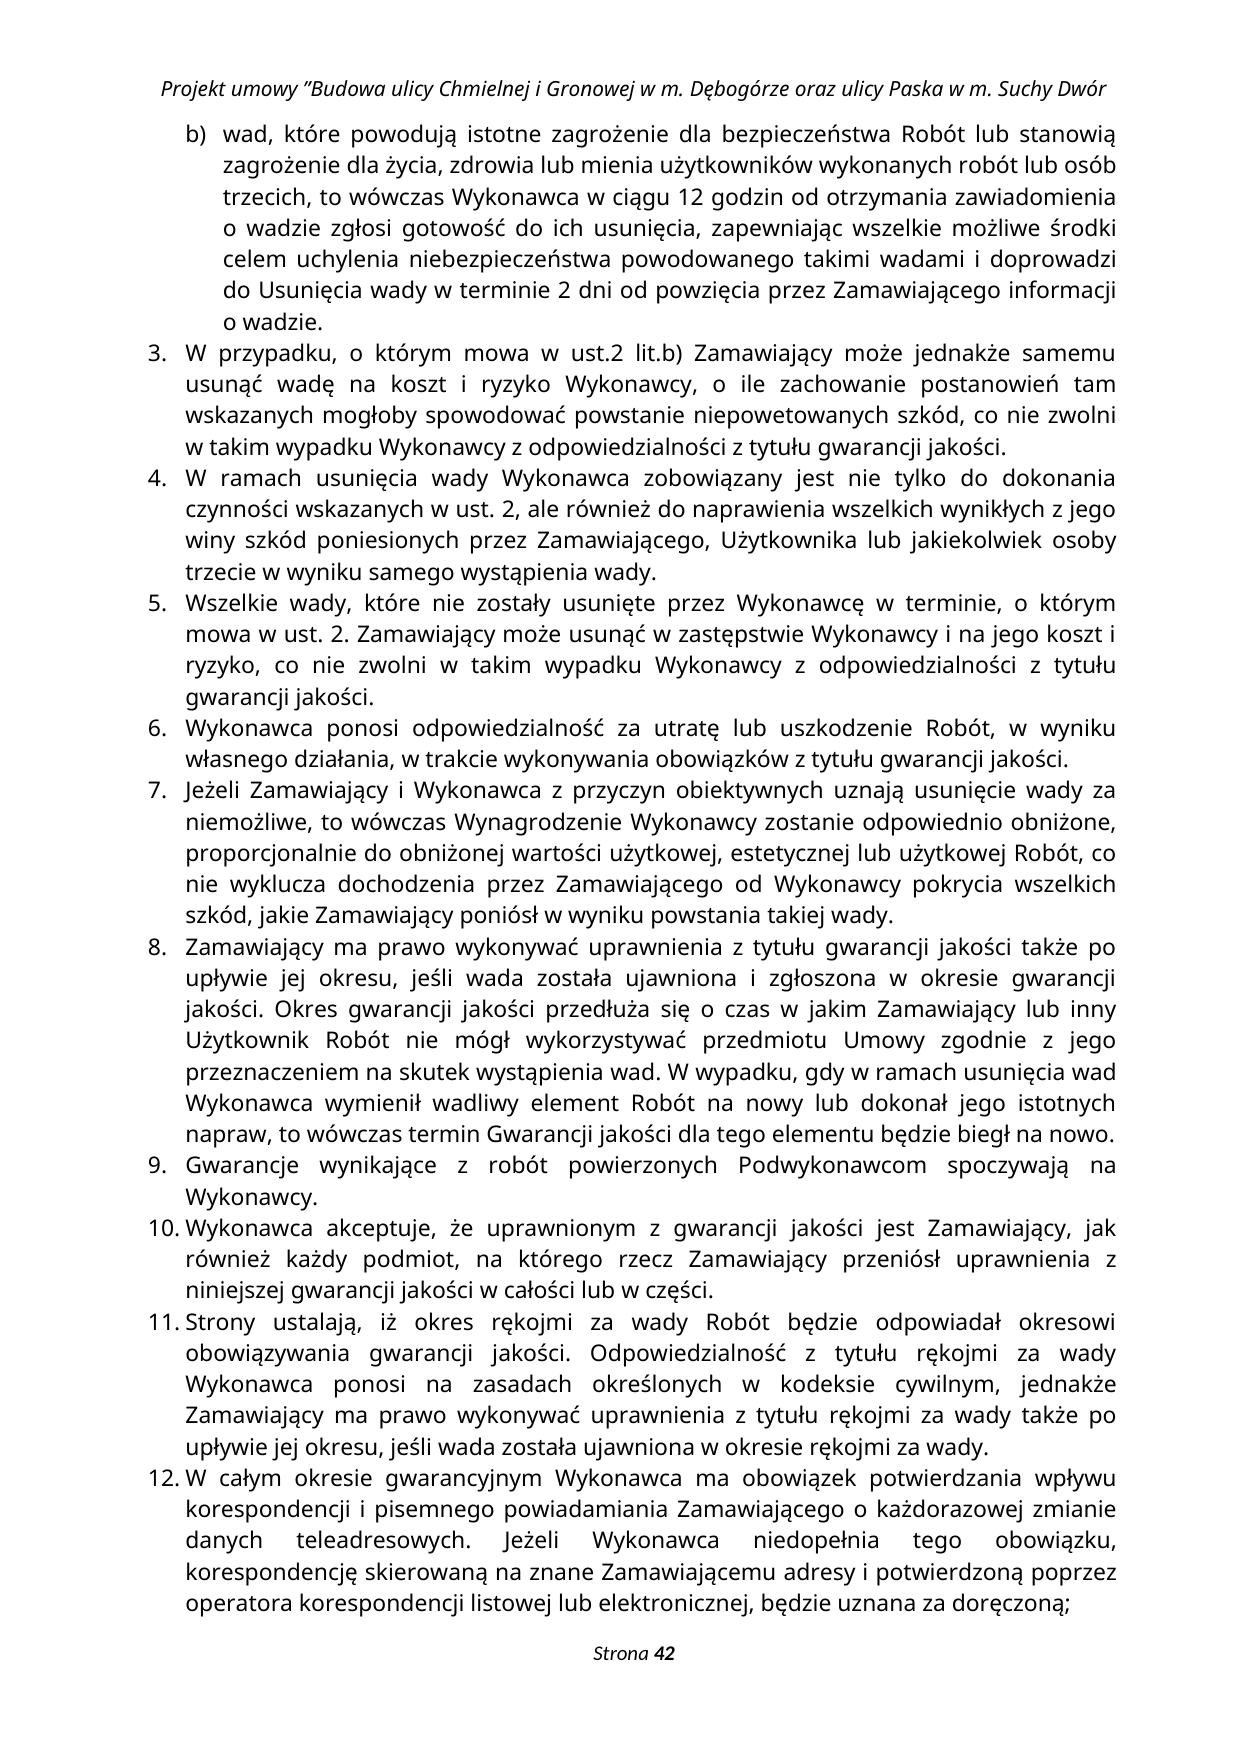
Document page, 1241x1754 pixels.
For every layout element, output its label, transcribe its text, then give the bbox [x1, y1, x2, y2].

list Wykonawca akceptuje, że uprawnionym z gwarancji jakości jest Zamawiający, jak również każdy podmiot, na którego rzecz Zamawiający przeniósł uprawnienia z niniejszej gwarancji jakości w całości lub w części. [148, 1212, 1117, 1306]
list W ramach usunięcia wady Wykonawca zobowiązany jest nie tylko do dokonania czynności wskazanych w ust. 2, ale również do naprawienia wszelkich wynikłych z jego winy szkód poniesionych przez Zamawiającego, Użytkownika lub jakiekolwiek osoby trzecie w wyniku samego wystąpienia wady. [148, 462, 1117, 587]
list Strony ustalają, iż okres rękojmi za wady Robót będzie odpowiadał okresowi obowiązywania gwarancji jakości. Odpowiedzialność z tytułu rękojmi za wady Wykonawca ponosi na zasadach określonych w kodeksie cywilnym, jednakże Zamawiający ma prawo wykonywać uprawnienia z tytułu rękojmi za wady także po upływie jej okresu, jeśli wada została ujawniona w okresie rękojmi za wady. [148, 1306, 1117, 1462]
list Zamawiający ma prawo wykonywać uprawnienia z tytułu gwarancji jakości także po upływie jej okresu, jeśli wada została ujawniona i zgłoszona w okresie gwarancji jakości. Okres gwarancji jakości przedłuża się o czas w jakim Zamawiający lub inny Użytkownik Robót nie mógł wykorzystywać przedmiotu Umowy zgodnie z jego przeznaczeniem na skutek wystąpienia wad. W wypadku, gdy w ramach usunięcia wad Wykonawca wymienił wadliwy element Robót na nowy lub dokonał jego istotnych napraw, to wówczas termin Gwarancji jakości dla tego elementu będzie biegł na nowo. [148, 931, 1117, 1149]
list wad, które powodują istotne zagrożenie dla bezpieczeństwa Robót lub stanowią zagrożenie dla życia, zdrowia lub mienia użytkowników wykonanych robót lub osób trzecich, to wówczas Wykonawca w ciągu 12 godzin od otrzymania zawiadomienia o wadzie zgłosi gotowość do ich usunięcia, zapewniając wszelkie możliwe środki celem uchylenia niebezpieczeństwa powodowanego takimi wadami i doprowadzi do Usunięcia wady w terminie 2 dni od powzięcia przez Zamawiającego informacji o wadzie. [185, 118, 1117, 337]
list Wszelkie wady, które nie zostały usunięte przez Wykonawcę w terminie, o którym mowa w ust. 2. Zamawiający może usunąć w zastępstwie Wykonawcy i na jego koszt i ryzyko, co nie zwolni w takim wypadku Wykonawcy z odpowiedzialności z tytułu gwarancji jakości. [148, 587, 1117, 712]
list W przypadku, o którym mowa w ust.2 lit.b) Zamawiający może jednakże samemu usunąć wadę na koszt i ryzyko Wykonawcy, o ile zachowanie postanowień tam wskazanych mogłoby spowodować powstanie niepowetowanych szkód, co nie zwolni w takim wypadku Wykonawcy z odpowiedzialności z tytułu gwarancji jakości. [148, 337, 1117, 462]
list Wykonawca ponosi odpowiedzialność za utratę lub uszkodzenie Robót, w wyniku własnego działania, w trakcie wykonywania obowiązków z tytułu gwarancji jakości. [148, 712, 1117, 774]
list W całym okresie gwarancyjnym Wykonawca ma obowiązek potwierdzania wpływu korespondencji i pisemnego powiadamiania Zamawiającego o każdorazowej zmianie danych teleadresowych. Jeżeli Wykonawca niedopełnia tego obowiązku, korespondencję skierowaną na znane Zamawiającemu adresy i potwierdzoną poprzez operatora korespondencji listowej lub elektronicznej, będzie uznana za doręczoną; [148, 1462, 1117, 1618]
list Gwarancje wynikające z robót powierzonych Podwykonawcom spoczywają na Wykonawcy. [148, 1149, 1117, 1212]
list Jeżeli Zamawiający i Wykonawca z przyczyn obiektywnych uznają usunięcie wady za niemożliwe, to wówczas Wynagrodzenie Wykonawcy zostanie odpowiednio obniżone, proporcjonalnie do obniżonej wartości użytkowej, estetycznej lub użytkowej Robót, co nie wyklucza dochodzenia przez Zamawiającego od Wykonawcy pokrycia wszelkich szkód, jakie Zamawiający poniósł w wyniku powstania takiej wady. [148, 774, 1117, 931]
